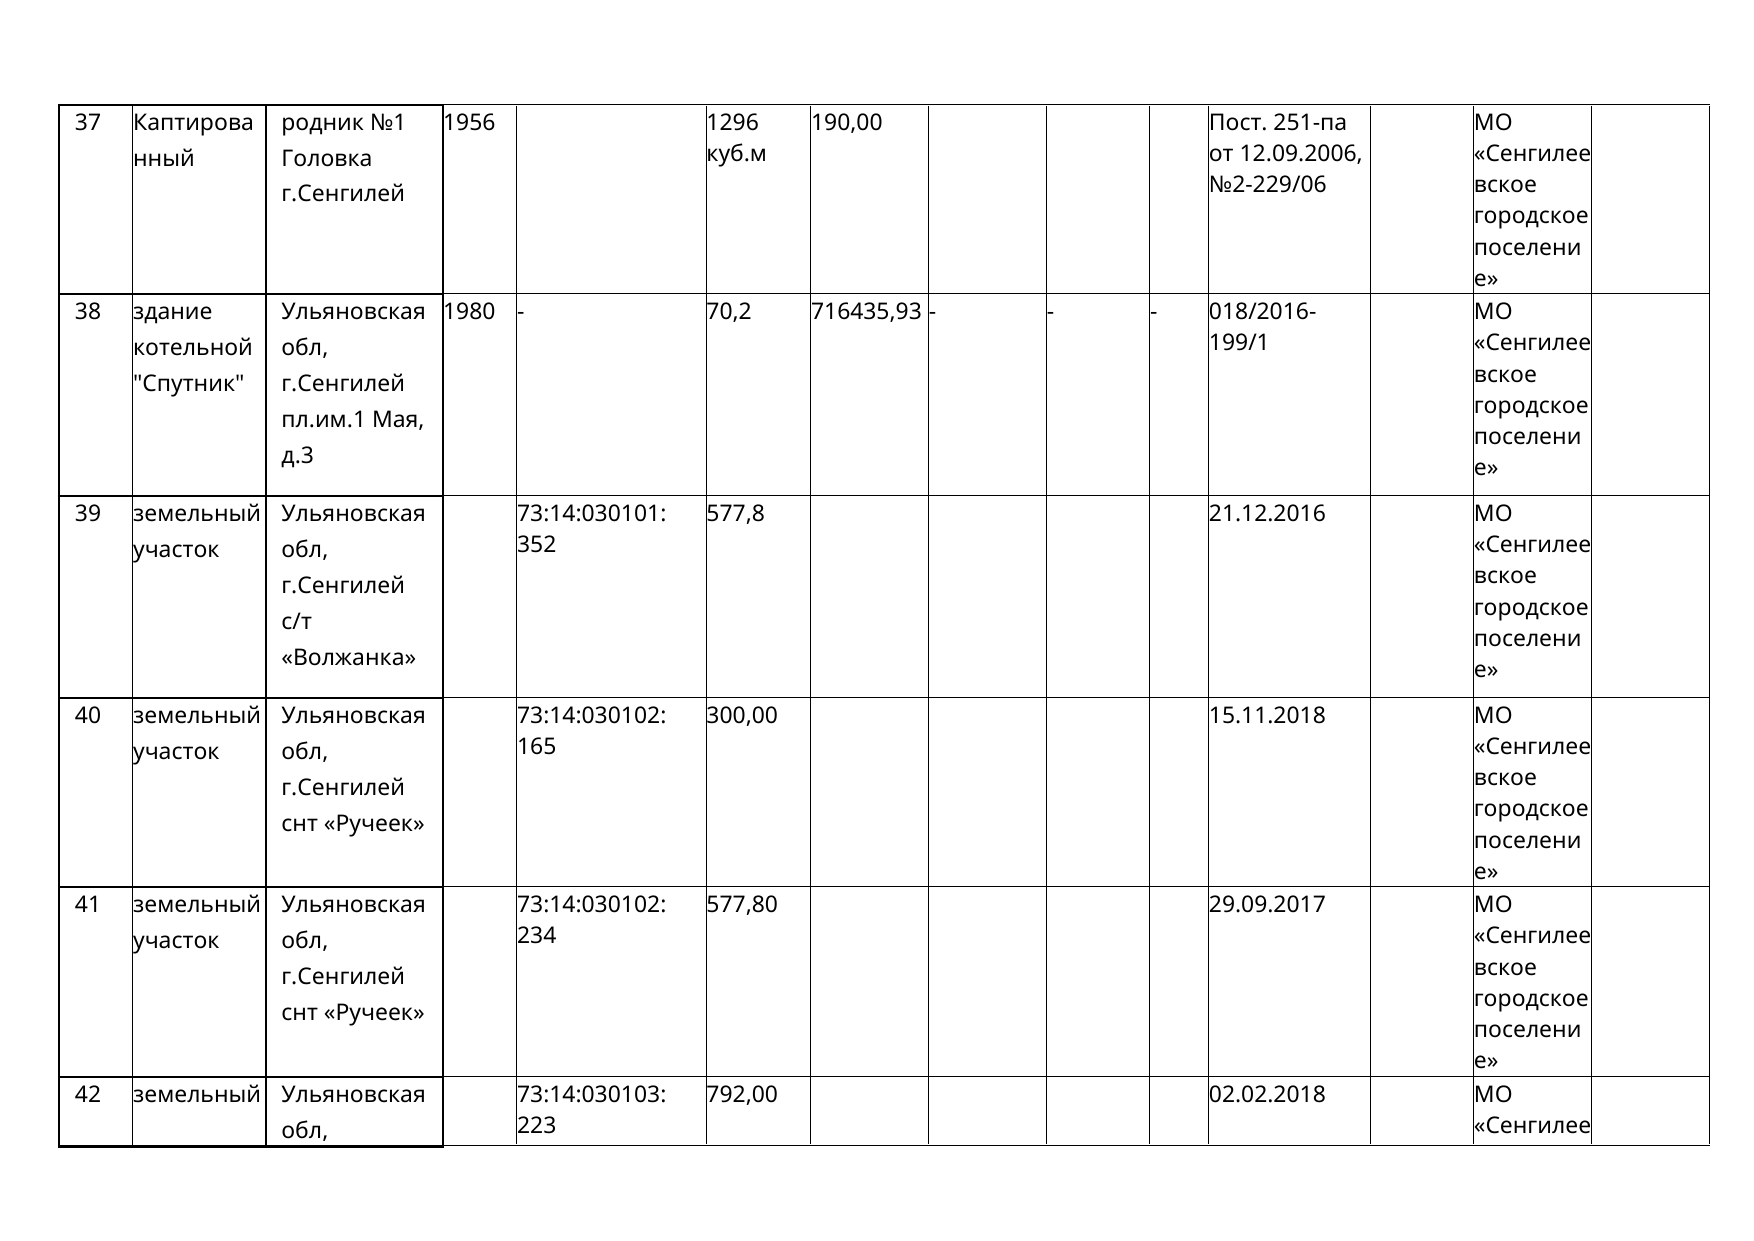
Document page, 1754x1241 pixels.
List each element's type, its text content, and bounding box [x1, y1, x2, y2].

table_cell МО «Сенгилеевское городское поселение» [1474, 496, 1591, 697]
table_cell [1592, 496, 1709, 697]
table_cell [929, 105, 1046, 293]
table_cell 73:14:030102: 165 [517, 698, 706, 886]
table_cell 190,00 [811, 105, 928, 293]
table_cell земельный участок [133, 888, 265, 1076]
table_cell [929, 698, 1046, 886]
table_cell [1150, 105, 1208, 293]
table_cell [1047, 496, 1149, 697]
table_cell [1592, 105, 1709, 293]
table_cell 39 [60, 497, 132, 697]
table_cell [1474, 105, 1591, 293]
table_cell [444, 1077, 517, 1145]
table_cell земельный участок [133, 1078, 265, 1145]
table_cell 40 [60, 699, 132, 886]
table_cell 716435,93 [811, 294, 928, 495]
table_cell МО «Сенгилеевское городское поселение» [1474, 698, 1591, 886]
table_cell земельный участок [133, 699, 265, 886]
table_cell [1371, 294, 1473, 495]
table_cell Ульяновская обл, г.Сенгилей пл.им.1 Мая, д.3 [267, 295, 442, 495]
table_cell 577,80 [707, 887, 810, 1076]
table_cell 70,2 [707, 294, 810, 495]
table_cell 1980 [444, 294, 516, 495]
table_cell [811, 698, 928, 886]
table_cell 21.12.2016 [1209, 496, 1370, 697]
table_cell [1371, 105, 1473, 293]
table_cell 42 [60, 1078, 132, 1145]
table_cell [1371, 496, 1473, 697]
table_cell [267, 1078, 442, 1145]
table_cell [1047, 698, 1149, 886]
table_cell Каптированный [133, 106, 265, 293]
table_cell 1956 [444, 105, 516, 293]
table_cell [1592, 294, 1709, 495]
table_cell [1592, 1077, 1709, 1145]
table_cell 1296 куб.м [707, 105, 810, 293]
table_cell [1370, 1077, 1474, 1145]
table_cell Ульяновская обл, г.Сенгилей снт «Ручеек» [267, 699, 442, 886]
table_cell 792,00 [706, 1077, 811, 1145]
table_cell [1150, 887, 1208, 1076]
table_cell [1150, 496, 1208, 697]
table_cell [1150, 698, 1208, 886]
table_cell 38 [60, 295, 132, 495]
table_cell [929, 496, 1046, 697]
table_cell Ульяновская обл, г.Сенгилей с/т «Волжанка» [267, 497, 442, 697]
table_cell - [517, 294, 706, 495]
table_cell [517, 105, 706, 293]
table_cell [1592, 887, 1709, 1076]
table_cell 29.09.2017 [1209, 887, 1370, 1076]
table_cell [444, 496, 516, 697]
table_cell [1371, 887, 1473, 1076]
table_cell 73:14:030101: 352 [517, 496, 706, 697]
table_cell 37 [60, 106, 132, 293]
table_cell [1474, 1077, 1592, 1145]
table_cell [1047, 105, 1149, 293]
table_cell [444, 887, 516, 1076]
table_cell 41 [60, 888, 132, 1076]
table_cell [1047, 887, 1149, 1076]
table_cell здание котельной "Спутник" [133, 295, 265, 495]
table_cell [1047, 1077, 1150, 1145]
table_cell [444, 698, 516, 886]
table_cell [929, 887, 1046, 1076]
table_cell [811, 1077, 928, 1145]
table_cell [1592, 698, 1709, 886]
table_cell 018/2016-199/1 [1209, 294, 1370, 495]
table_cell [1150, 1077, 1209, 1145]
table_cell 02.02.2018 [1209, 1077, 1370, 1145]
table_cell - [929, 294, 1046, 495]
table_cell [811, 496, 928, 697]
table_cell [811, 887, 928, 1076]
table_cell 577,8 [707, 496, 810, 697]
table_cell [929, 1077, 1047, 1145]
table_cell Ульяновская обл, г.Сенгилей снт «Ручеек» [267, 888, 442, 1076]
table_cell - [1047, 294, 1149, 495]
table_cell 300,00 [707, 698, 810, 886]
table_cell родник №1 Головка г.Сенгилей [267, 106, 442, 293]
table_cell земельный участок [133, 497, 265, 697]
table_cell 73:14:030103: 223 [517, 1077, 706, 1145]
table_cell - [1150, 294, 1208, 495]
table_cell 15.11.2018 [1209, 698, 1370, 886]
table_cell МО «Сенгилеевское городское поселение» [1474, 887, 1591, 1076]
table_cell Пост. 251-па от 12.09.2006, №2-229/06 [1209, 105, 1370, 293]
table_cell МО «Сенгилеевское городское поселение» [1474, 294, 1591, 495]
table_cell 73:14:030102: 234 [517, 887, 706, 1076]
table_cell [1371, 698, 1473, 886]
